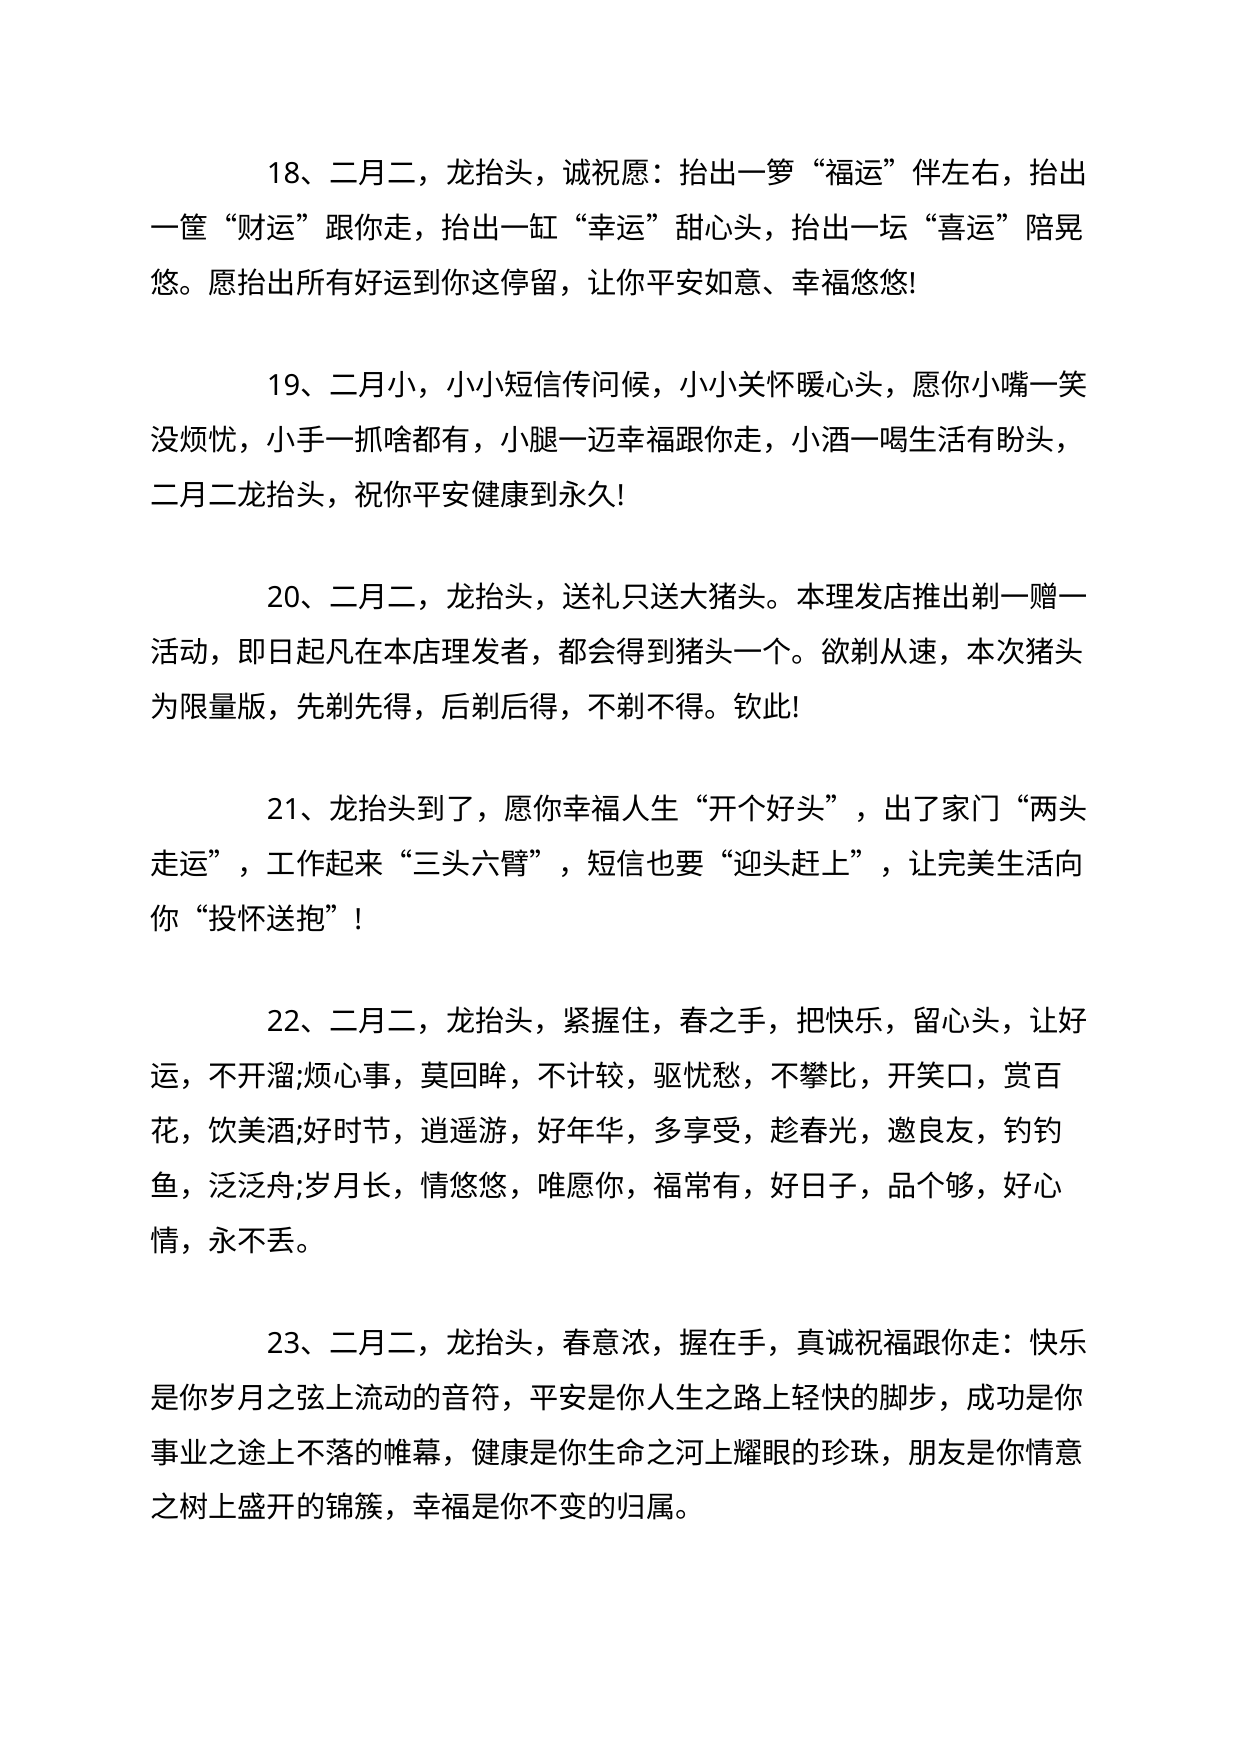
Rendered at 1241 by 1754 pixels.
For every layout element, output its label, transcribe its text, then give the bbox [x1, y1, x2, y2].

text 18、二月二，龙抬头，诚祝愿：抬出一箩“福运”伴左右，抬出一筐“财运”跟你走，抬出一缸“幸运”甜心头，抬出一坛“喜运”陪晃悠。愿抬出所有好运到你这停留，让你平安如意、幸福悠悠! [150, 150, 1090, 302]
text 23、二月二，龙抬头，春意浓，握在手，真诚祝福跟你走：快乐是你岁月之弦上流动的音符，平安是你人生之路上轻快的脚步，成功是你事业之途上不落的帷幕，健康是你生命之河上耀眼的珍珠，朋友是你情意之树上盛开的锦簇，幸福是你不变的归属。 [150, 1319, 1090, 1526]
text 20、二月二，龙抬头，送礼只送大猪头。本理发店推出剃一赠一活动，即日起凡在本店理发者，都会得到猪头一个。欲剃从速，本次猪头为限量版，先剃先得，后剃后得，不剃不得。钦此! [150, 574, 1090, 726]
text 22、二月二，龙抬头，紧握住，春之手，把快乐，留心头，让好运，不开溜;烦心事，莫回眸，不计较，驱忧愁，不攀比，开笑口，赏百花，饮美酒;好时节，逍遥游，好年华，多享受，趁春光，邀良友，钓钓鱼，泛泛舟;岁月长，情悠悠，唯愿你，福常有，好日子，品个够，好心情，永不丢。 [150, 997, 1090, 1260]
text 19、二月小，小小短信传问候，小小关怀暖心头，愿你小嘴一笑没烦忧，小手一抓啥都有，小腿一迈幸福跟你走，小酒一喝生活有盼头，二月二龙抬头，祝你平安健康到永久! [150, 362, 1090, 514]
text 21、龙抬头到了，愿你幸福人生“开个好头”，出了家门“两头走运”，工作起来“三头六臂”，短信也要“迎头赶上”，让完美生活向你“投怀送抱”! [150, 786, 1090, 938]
